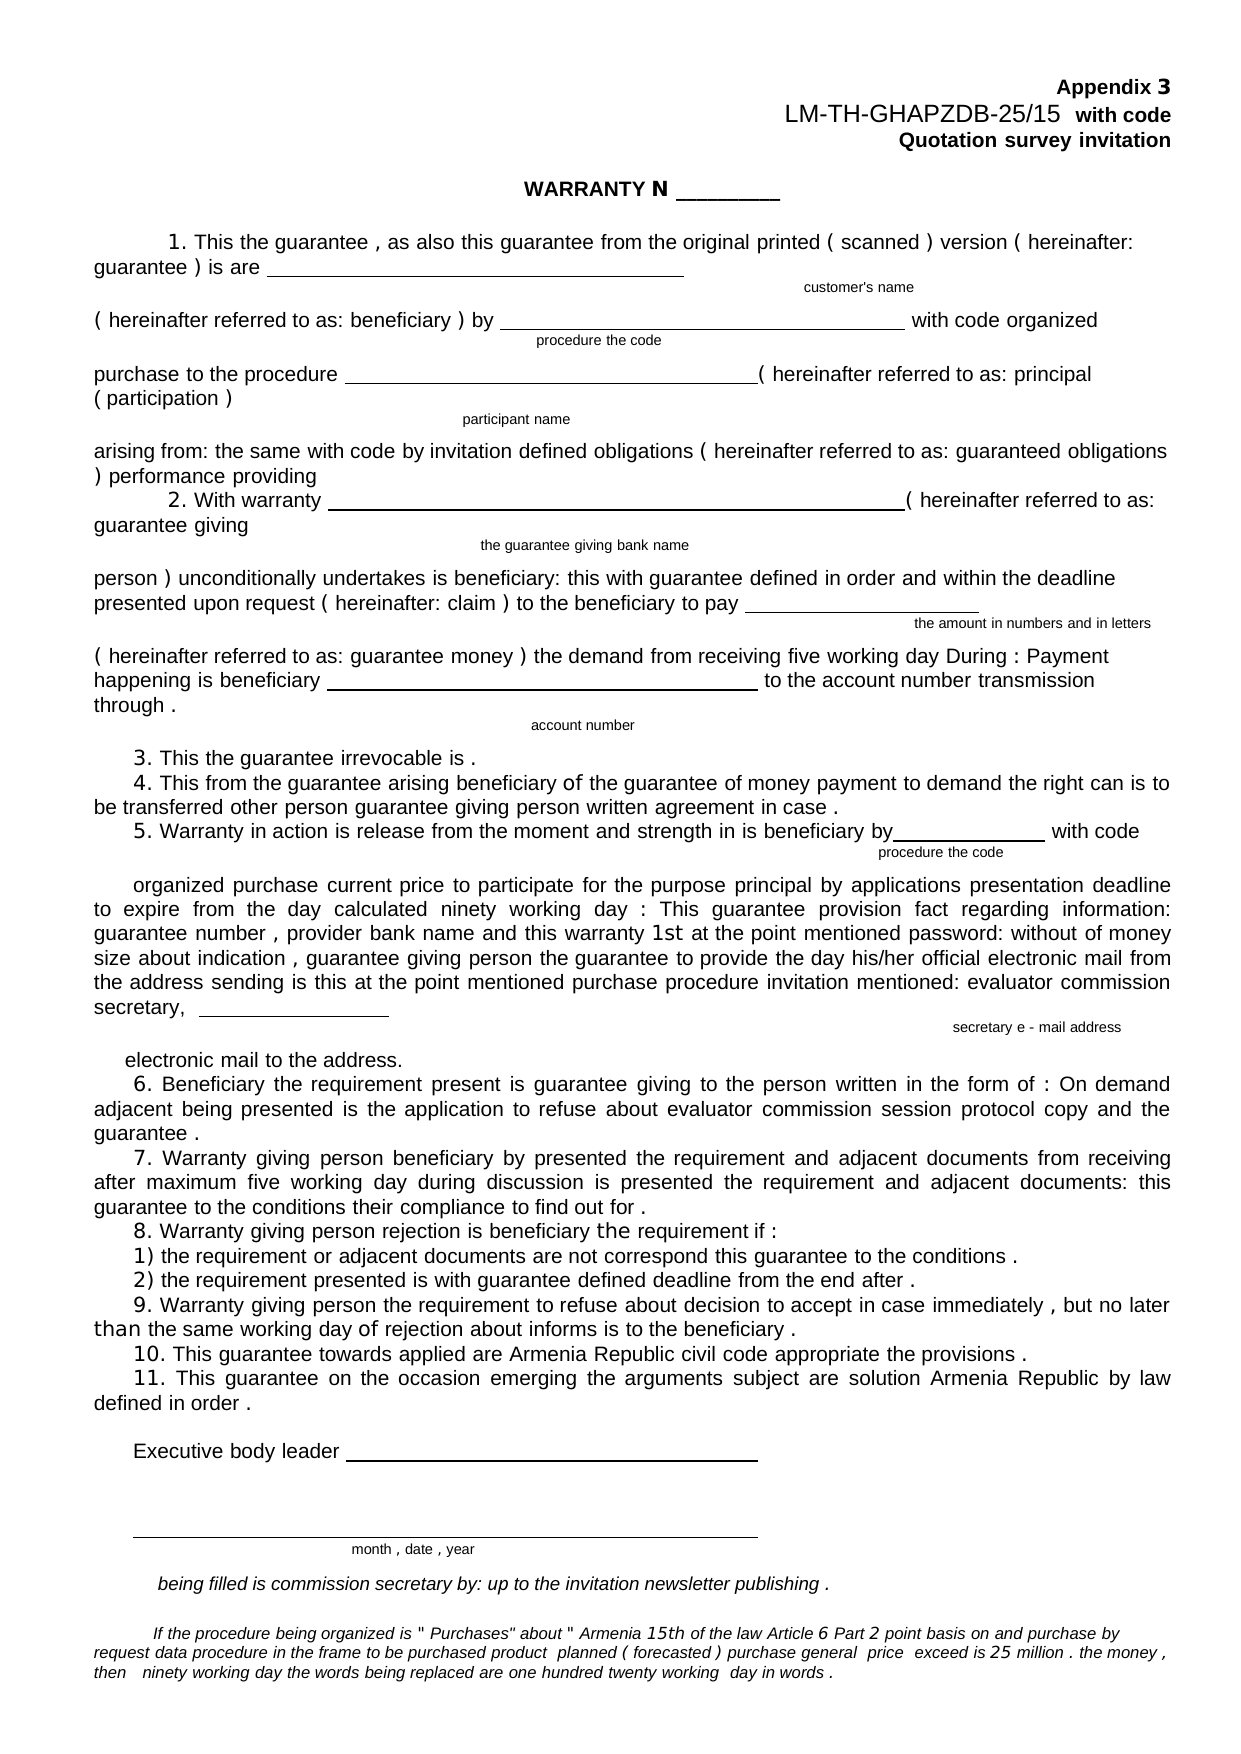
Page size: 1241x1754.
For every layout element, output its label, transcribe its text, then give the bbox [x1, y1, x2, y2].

text 10. This guarantee towards applied are Armenia Republic civil code appropriate the provisions . [94, 1342, 1171, 1366]
text 5. Warranty in action is release from the moment and strength in is beneficiary by with code [94, 819, 1171, 844]
text If the procedure being organized is " Purchases" about " Armenia 15th of the law Article 6​ Part 2​ point basis on and purchase by request data procedure in the frame to be purchased product planned ( forecasted ) purchase general price exceed is 25 million .​ the money , then ninety working day the words being replaced are one hundred twenty working day in words . [94, 1624, 1171, 1682]
text person ) unconditionally undertakes is beneficiary: this with guarantee defined in order and within the deadline presented upon request ( hereinafter: claim ) to the beneficiary to pay [94, 566, 1171, 615]
text participant name [389, 411, 1171, 439]
text 3. This the guarantee irrevocable is . [94, 746, 1171, 770]
text being filled is commission secretary by: up to the invitation newsletter publishing . [94, 1570, 1171, 1595]
text 8. Warranty giving person rejection is beneficiary the requirement if : [94, 1219, 1171, 1244]
text 1) the requirement or adjacent documents are not correspond this guarantee to the conditions . [94, 1244, 1171, 1268]
text Executive body leader [94, 1439, 1171, 1463]
text account number [94, 717, 1171, 746]
text 1. This the guarantee , as also this guarantee from the original printed ( scanned ) version ( hereinafter: guarantee ) is are [94, 230, 1171, 279]
text 2. With warranty ( hereinafter referred to as: guarantee giving [94, 488, 1171, 537]
text 2) the requirement presented is with guarantee defined deadline from the end after . [94, 1268, 1171, 1293]
text the guarantee giving bank name [94, 537, 1171, 566]
text the amount in numbers and in letters [831, 615, 1171, 644]
text ( hereinafter referred to as: beneficiary ) by with code organized procedure the code [94, 308, 1171, 362]
text 4. This from the guarantee arising beneficiary of the guarantee of money payment to demand the right can is to be transferred other person guarantee giving person written agreement in case . [94, 770, 1171, 819]
text 7. Warranty giving person beneficiary by presented the requirement and adjacent documents from receiving after maximum five working day during discussion is presented the requirement and adjacent documents: this guarantee to the conditions their compliance to find out for . [94, 1146, 1171, 1219]
text month , date , year [94, 1541, 1171, 1570]
text 9. Warranty giving person the requirement to refuse about decision to accept in case immediately , but no later than​ the same working day of rejection about informs is to the beneficiary . [94, 1293, 1171, 1342]
text 6. Beneficiary the requirement present is guarantee giving to the person written in the form of : On demand adjacent being presented is the application to refuse about evaluator commission session protocol copy and the guarantee . [94, 1072, 1171, 1146]
text 11. This guarantee on the occasion emerging the arguments subject are solution Armenia Republic by law defined in order . [94, 1366, 1171, 1415]
text Quotation survey invitation [94, 128, 1171, 152]
text procedure the code [94, 844, 1171, 873]
list secretary e - mail address [108, 1019, 1171, 1048]
text purchase to the procedure ( hereinafter referred to as: principal ( participation ) [94, 362, 1171, 411]
text organized purchase current price to participate for the purpose principal by applications presentation deadline to expire from the day calculated ninety working day : This guarantee provision fact regarding information: guarantee number , provider bank name and this warranty 1st​ at the point mentioned password: without of money size about indication , guarantee giving person the guarantee to provide the day his/her official electronic mail from the address sending is this at the point mentioned purchase procedure invitation mentioned: evaluator commission secretary, [94, 873, 1171, 1019]
text WARRANTY N __________ [94, 176, 1171, 201]
text arising from: the same with code by invitation defined obligations ( hereinafter referred to as: guaranteed obligations ) performance providing​ [94, 439, 1171, 488]
text ( hereinafter referred to as: guarantee money )​ the demand from receiving five working day During : Payment happening is beneficiary to the account number transmission through . [94, 644, 1171, 717]
text LM-TH-GHAPZDB-25/15 with code [94, 99, 1171, 128]
list electronic mail to the address. [108, 1048, 1171, 1072]
text Appendix 3 [94, 75, 1171, 99]
text customer's name [684, 279, 1171, 308]
